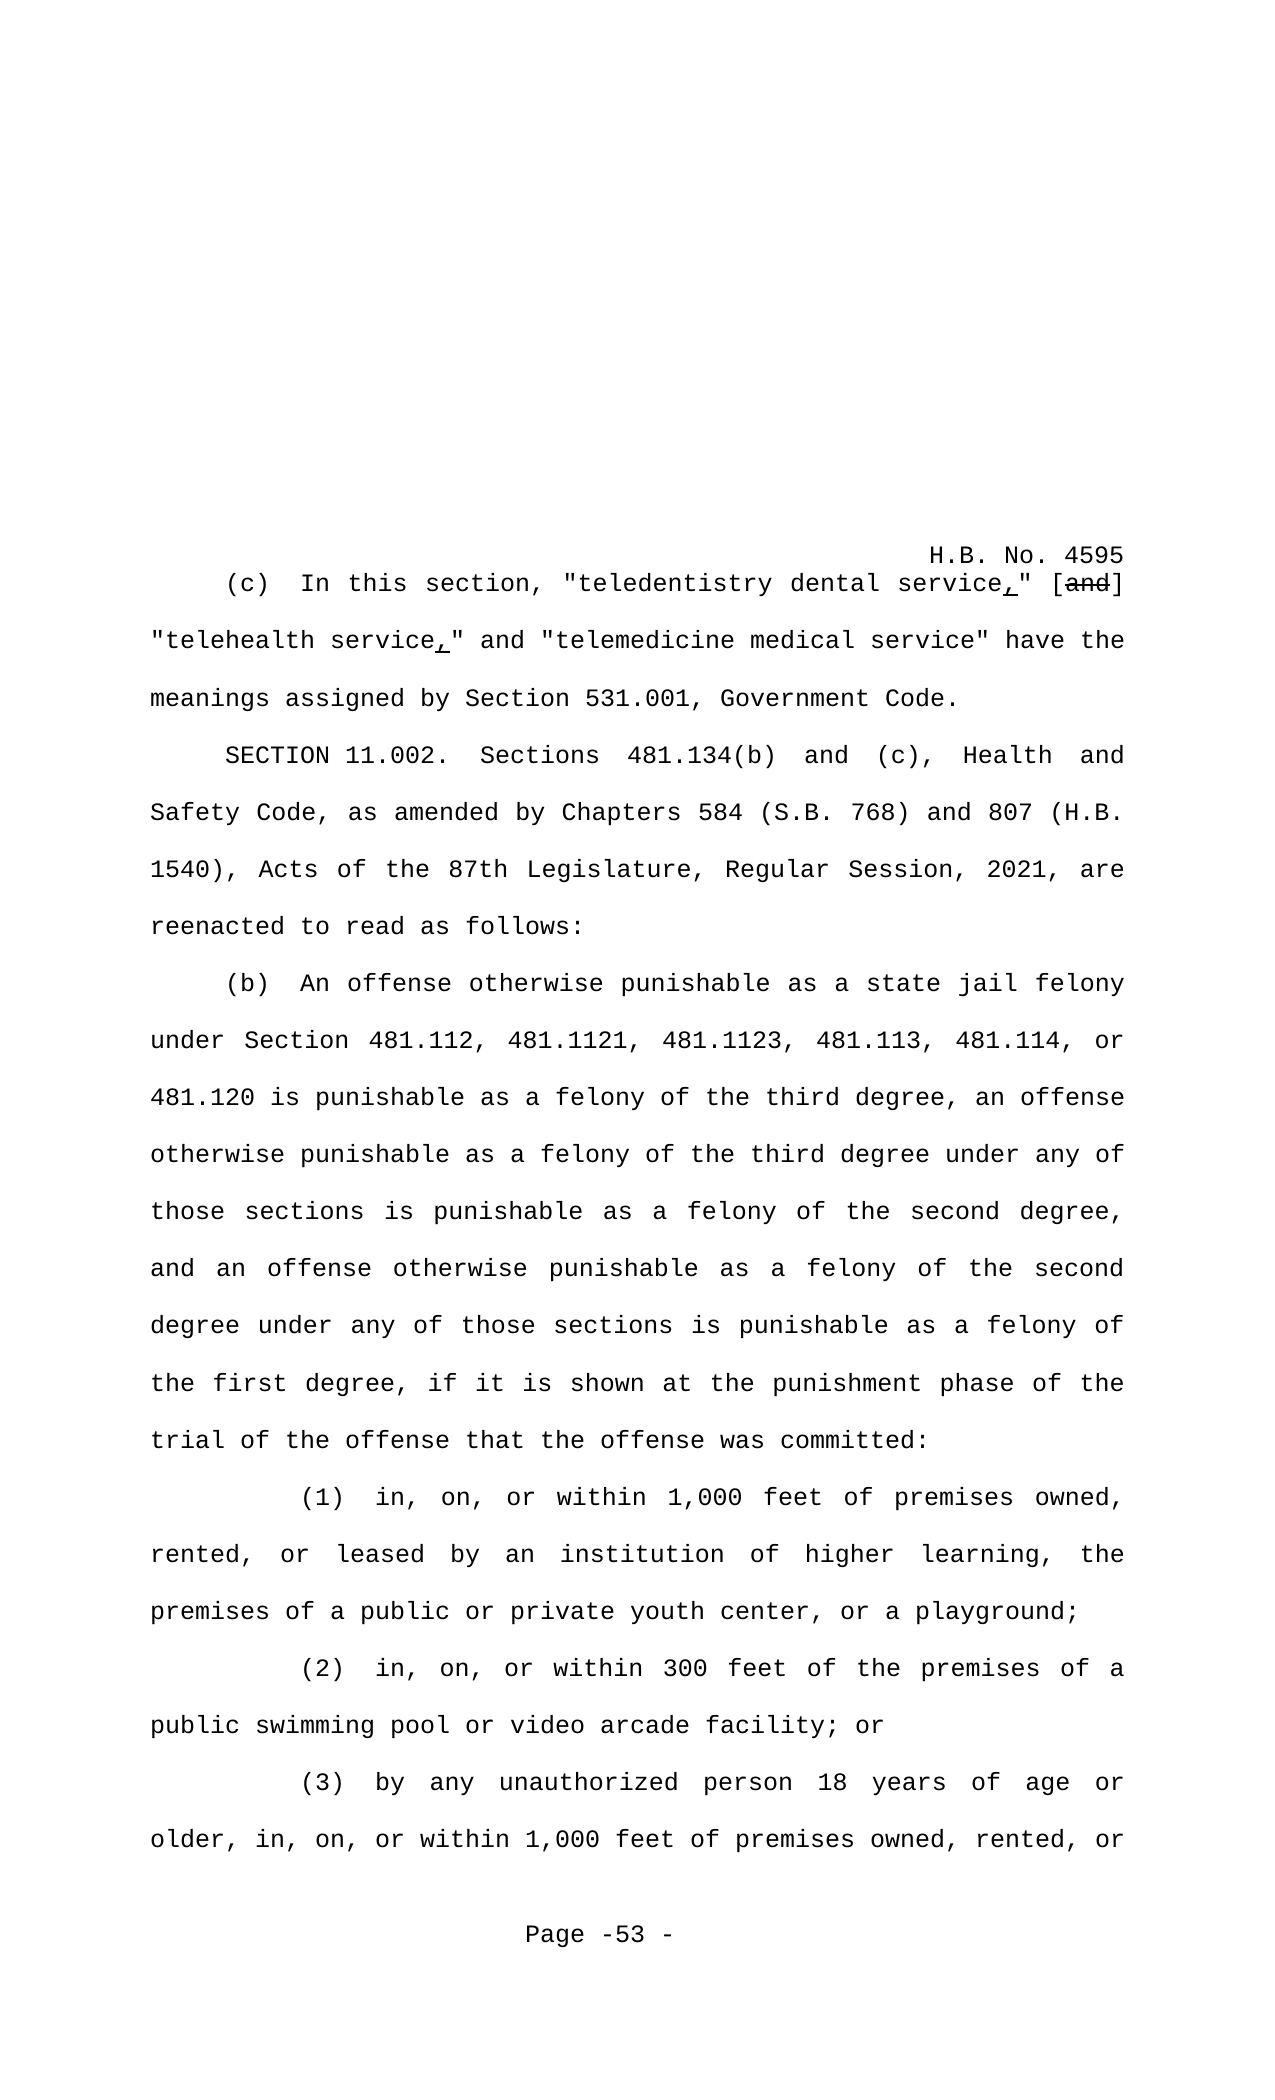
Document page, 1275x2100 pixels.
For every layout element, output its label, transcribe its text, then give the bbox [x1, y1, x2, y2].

text (b) An offense otherwise punishable as a state jail felony under Section 481.112, 481.1121, 481.1123, 481.113, 481.114, or 481.120 is punishable as a felony of the third degree, an offense otherwise punishable as a felony of the third degree under any of those sections is punishable as a felony of the second degree, and an offense otherwise punishable as a felony of the second degree under any of those sections is punishable as a felony of the first degree, if it is shown at the punishment phase of the trial of the offense that the offense was committed: [150, 970, 1125, 1456]
text (c) In this section, "teledentistry dental service," [and] "telehealth service," and "telemedicine medical service" have the meanings assigned by Section 531.001, Government Code. [150, 571, 1125, 713]
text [150, 1769, 1125, 1855]
text (2) in, on, or within 300 feet of the premises of a public swimming pool or video arcade facility; or [150, 1655, 1125, 1741]
text (1) in, on, or within 1,000 feet of premises owned, rented, or leased by an institution of higher learning, the premises of a public or private youth center, or a playground; [150, 1484, 1125, 1627]
text SECTION 11.002. Sections 481.134(b) and (c), Health and Safety Code, as amended by Chapters 584 (S.B. 768) and 807 (H.B. 1540), Acts of the 87th Legislature, Regular Session, 2021, are reenacted to read as follows: [150, 742, 1125, 942]
